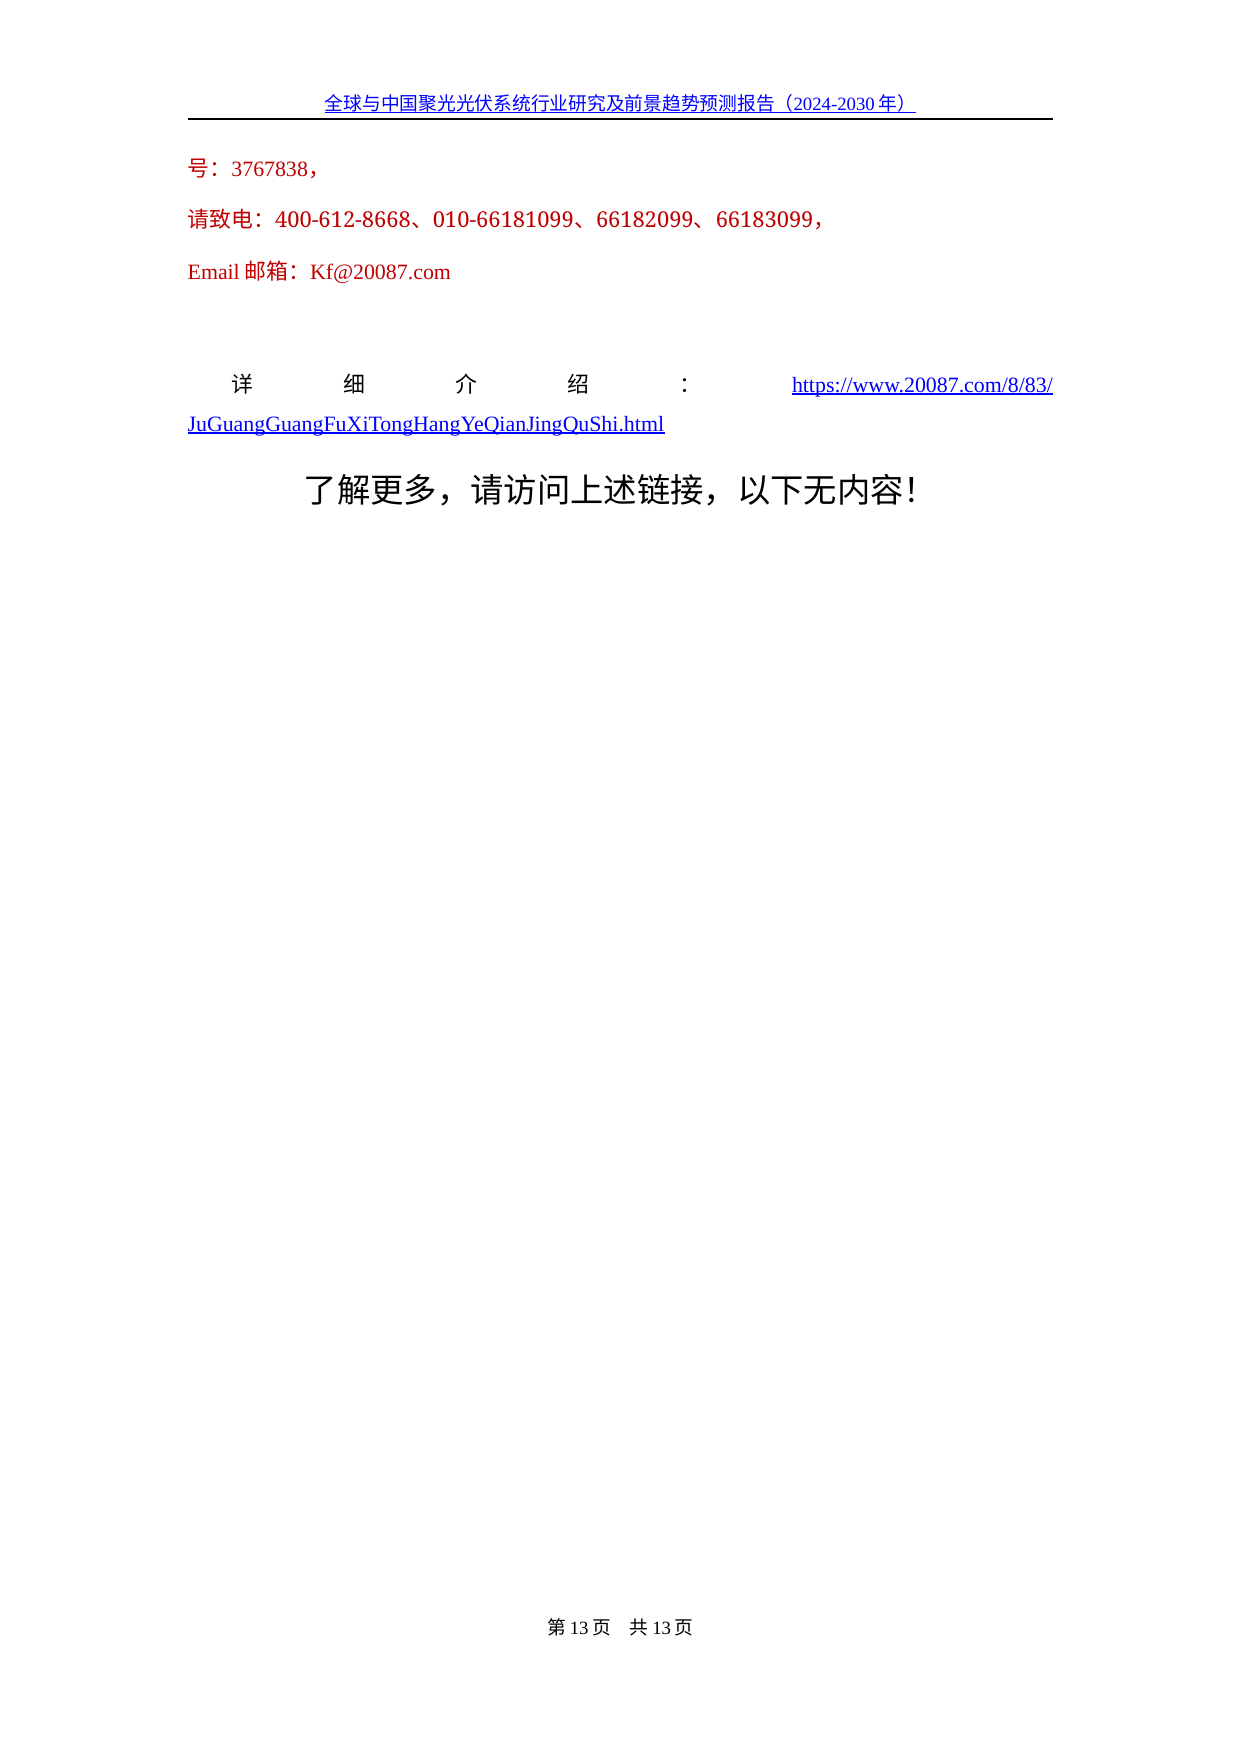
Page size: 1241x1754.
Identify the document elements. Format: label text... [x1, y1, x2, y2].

text 详细介绍：https://www.20087.com/8/83/JuGuangGuangFuXiTongHangYeQianJingQuShi.html [187, 366, 1053, 439]
title 了解更多，请访问上述链接，以下无内容！ [187, 455, 1053, 520]
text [187, 150, 1053, 183]
text 请致电：400-612-8668、010-66181099、66182099、66183099， [187, 202, 1053, 234]
text Email邮箱：Kf@20087.com [187, 253, 1053, 286]
